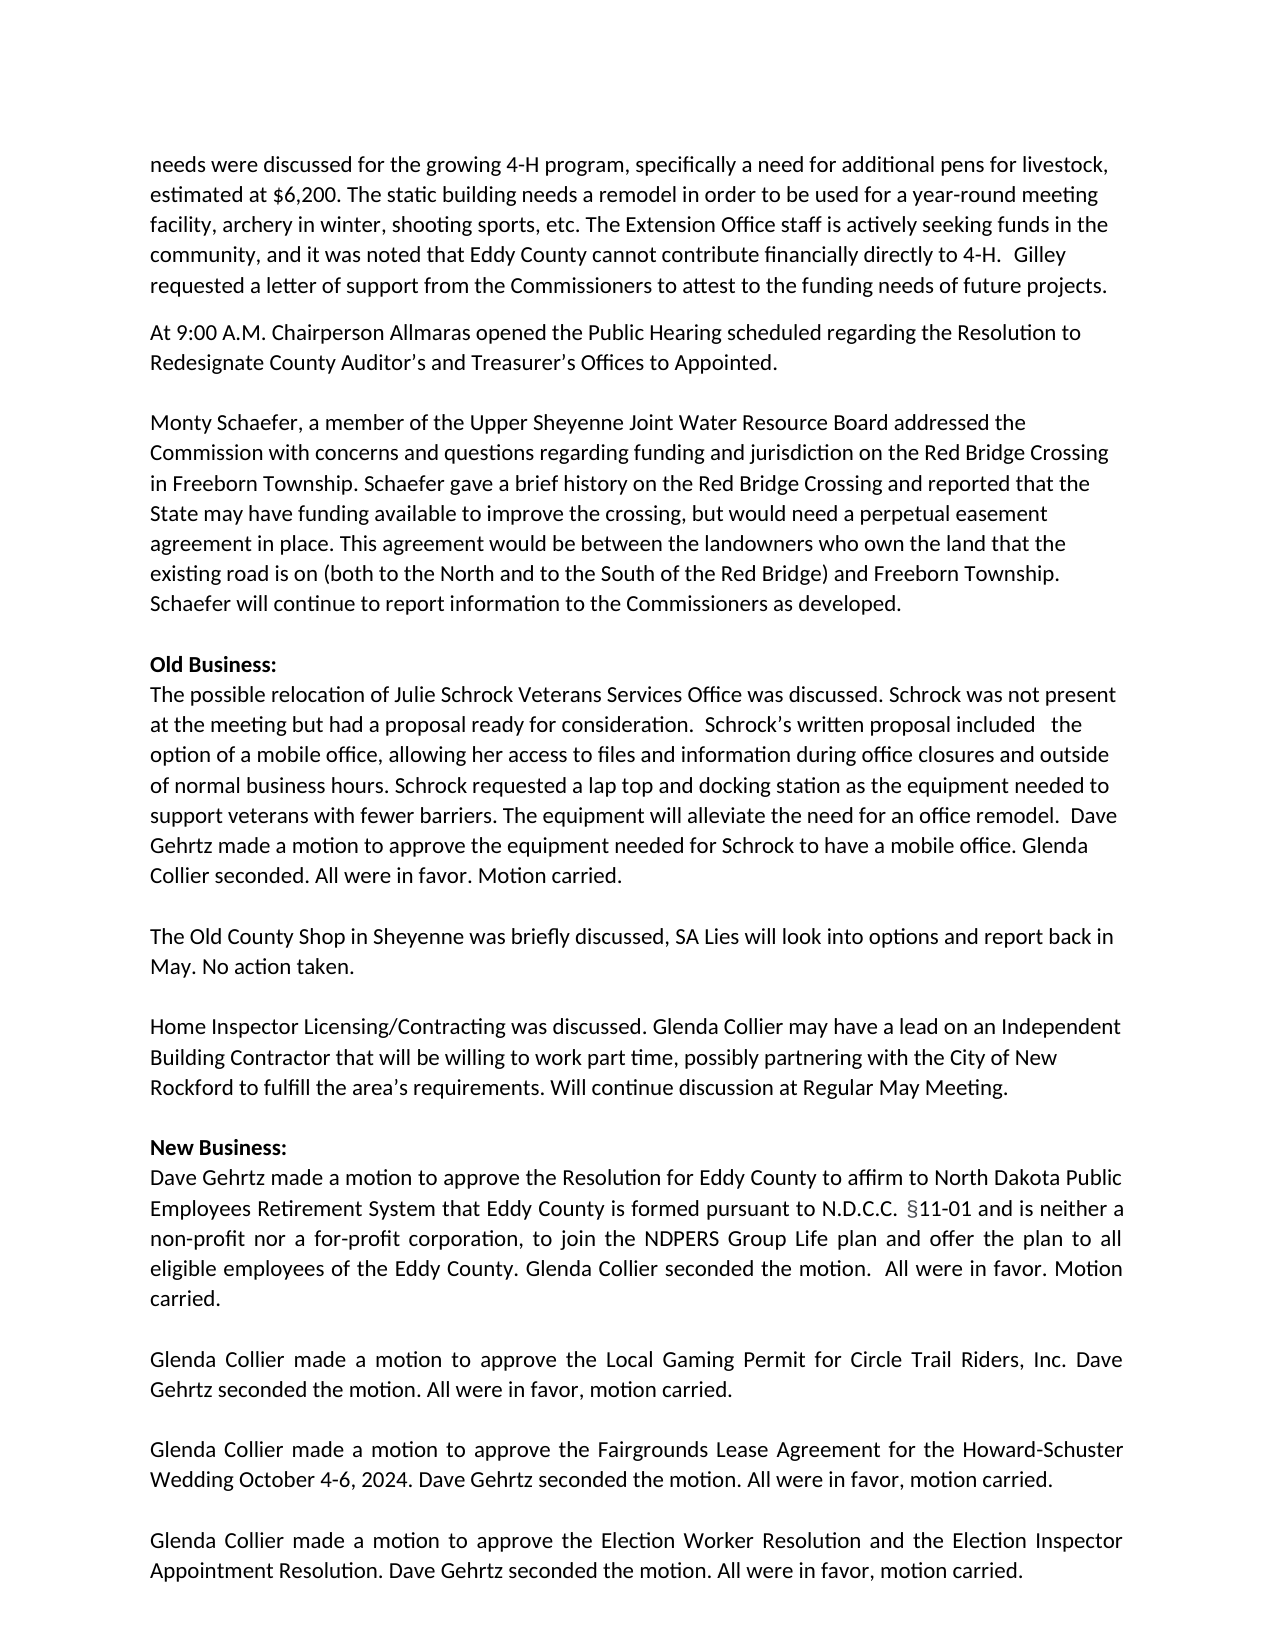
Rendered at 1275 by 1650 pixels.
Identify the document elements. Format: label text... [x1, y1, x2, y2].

text Home Inspector Licensing/Contracting was discussed. Glenda Collier may have a lead on an Independent Building Contractor that will be willing to work part time, possibly partnering with the City of New Rockford to fulfill the area’s requirements. Will continue discussion at Regular May Meeting. [150, 1012, 1125, 1101]
text Glenda Collier made a motion to approve the Fairgrounds Lease Agreement for the Howard-Schuster Wedding October 4-6, 2024. Dave Gehrtz seconded the motion. All were in favor, motion carried. [150, 1435, 1125, 1494]
text Monty Schaefer, a member of the Upper Sheyenne Joint Water Resource Board addressed the Commission with concerns and questions regarding funding and jurisdiction on the Red Bridge Crossing in Freeborn Township. Schaefer gave a brief history on the Red Bridge Crossing and reported that the State may have funding available to improve the crossing, but would need a perpetual easement agreement in place. This agreement would be between the landowners who own the land that the existing road is on (both to the North and to the South of the Red Bridge) and Freeborn Township. Schaefer will continue to report information to the Commissioners as developed. [150, 408, 1125, 618]
text New Business: [150, 1133, 1125, 1161]
text The Old County Shop in Sheyenne was briefly discussed, SA Lies will look into options and report back in May. No action taken. [150, 922, 1125, 980]
text Glenda Collier made a motion to approve the Local Gaming Permit for Circle Trail Riders, Inc. Dave Gehrtz seconded the motion. All were in favor, motion carried. [150, 1345, 1125, 1403]
text At 9:00 A.M. Chairperson Allmaras opened the Public Hearing scheduled regarding the Resolution to Redesignate County Auditor’s and Treasurer’s Offices to Appointed. [150, 318, 1125, 376]
text Glenda Collier made a motion to approve the Election Worker Resolution and the Election Inspector Appointment Resolution. Dave Gehrtz seconded the motion. All were in favor, motion carried. [150, 1526, 1125, 1584]
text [150, 150, 1125, 299]
text Dave Gehrtz made a motion to approve the Resolution for Eddy County to affirm to North Dakota Public Employees Retirement System that Eddy County is formed pursuant to N.D.C.C. §11-01 and is neither a non-profit nor a for-profit corporation, to join the NDPERS Group Life plan and offer the plan to all eligible employees of the Eddy County. Glenda Collier seconded the motion. All were in favor. Motion carried. [150, 1163, 1125, 1312]
text Old Business: The possible relocation of Julie Schrock Veterans Services Office was discussed. Schrock was not present at the meeting but had a proposal ready for consideration. Schrock’s written proposal included the option of a mobile office, allowing her access to files and information during office closures and outside of normal business hours. Schrock requested a lap top and docking station as the equipment needed to support veterans with fewer barriers. The equipment will alleviate the need for an office remodel. Dave Gehrtz made a motion to approve the equipment needed for Schrock to have a mobile office. Glenda Collier seconded. All were in favor. Motion carried. [150, 650, 1125, 889]
